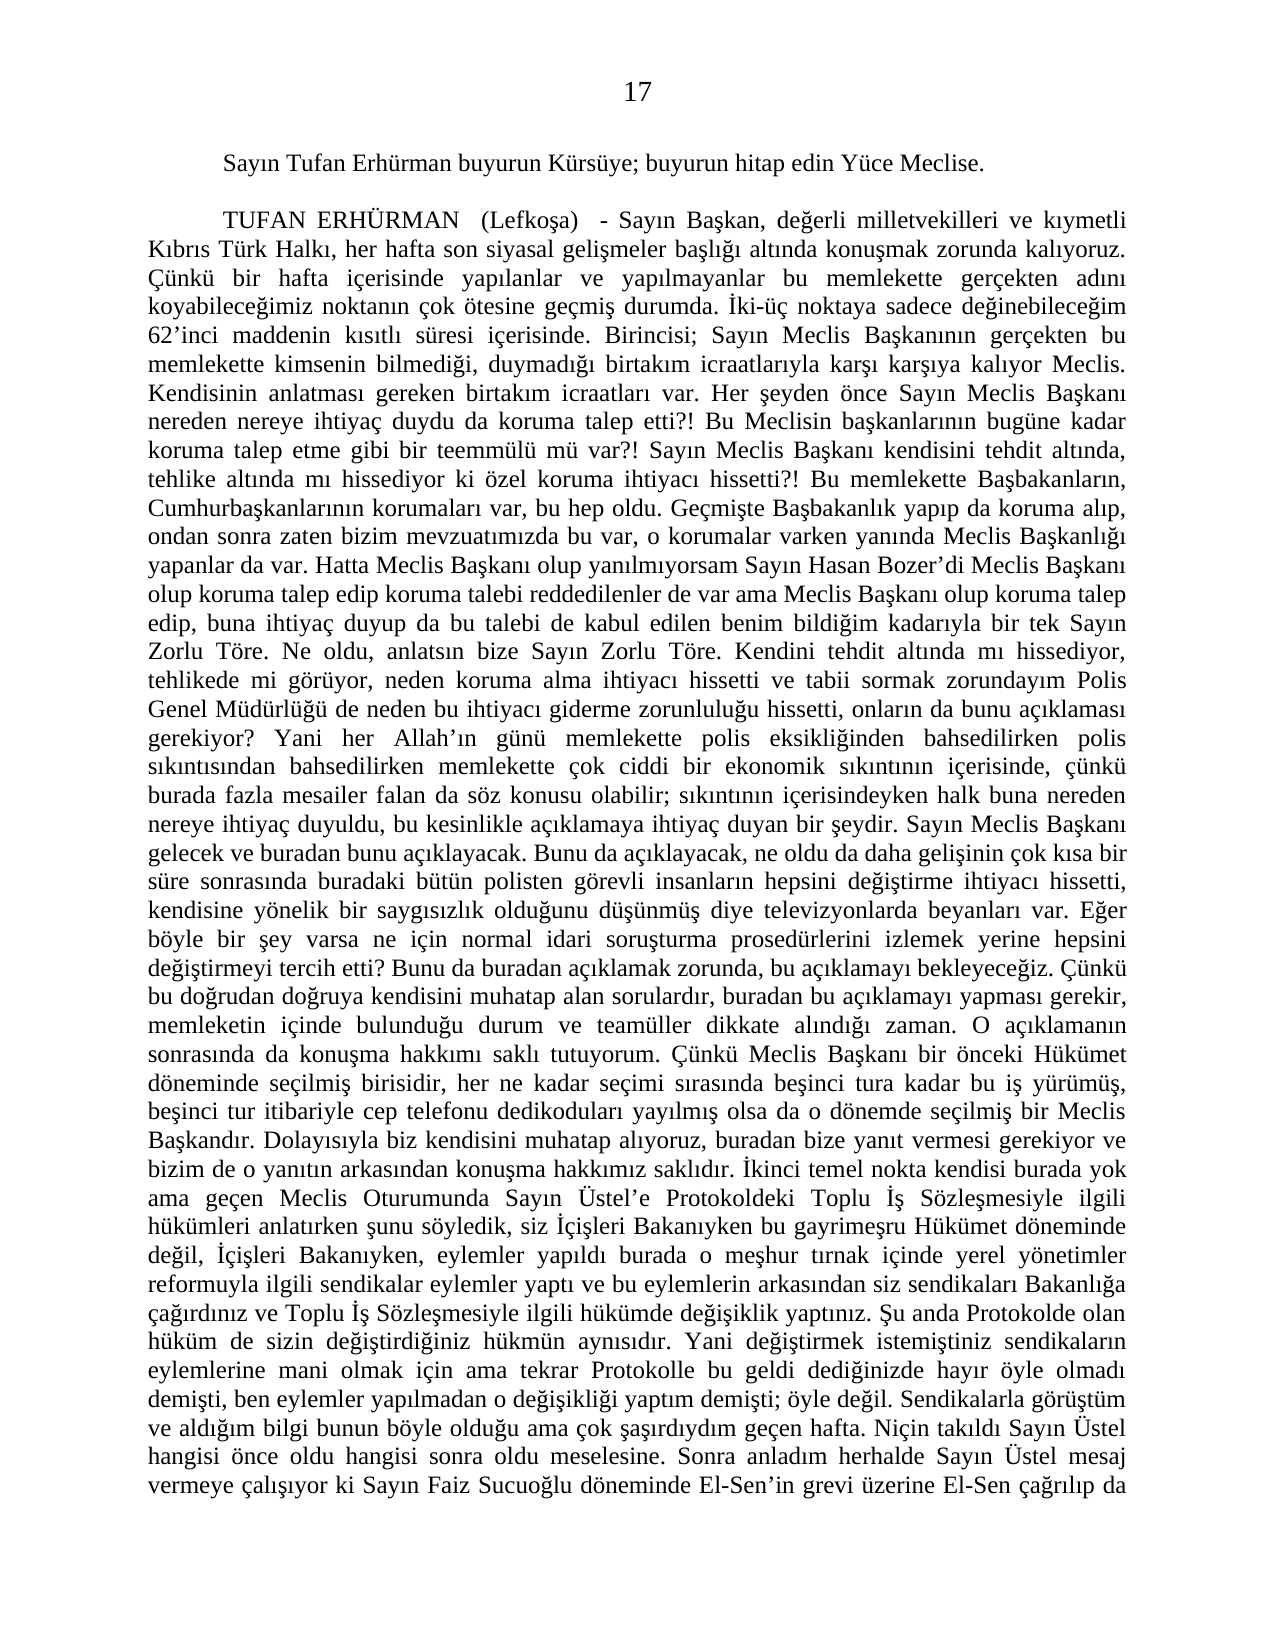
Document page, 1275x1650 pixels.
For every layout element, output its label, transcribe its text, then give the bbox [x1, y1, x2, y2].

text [148, 205, 1127, 1499]
text Sayın Tufan Erhürman buyurun Kürsüye; buyurun hitap edin Yüce Meclise. [148, 148, 1127, 176]
